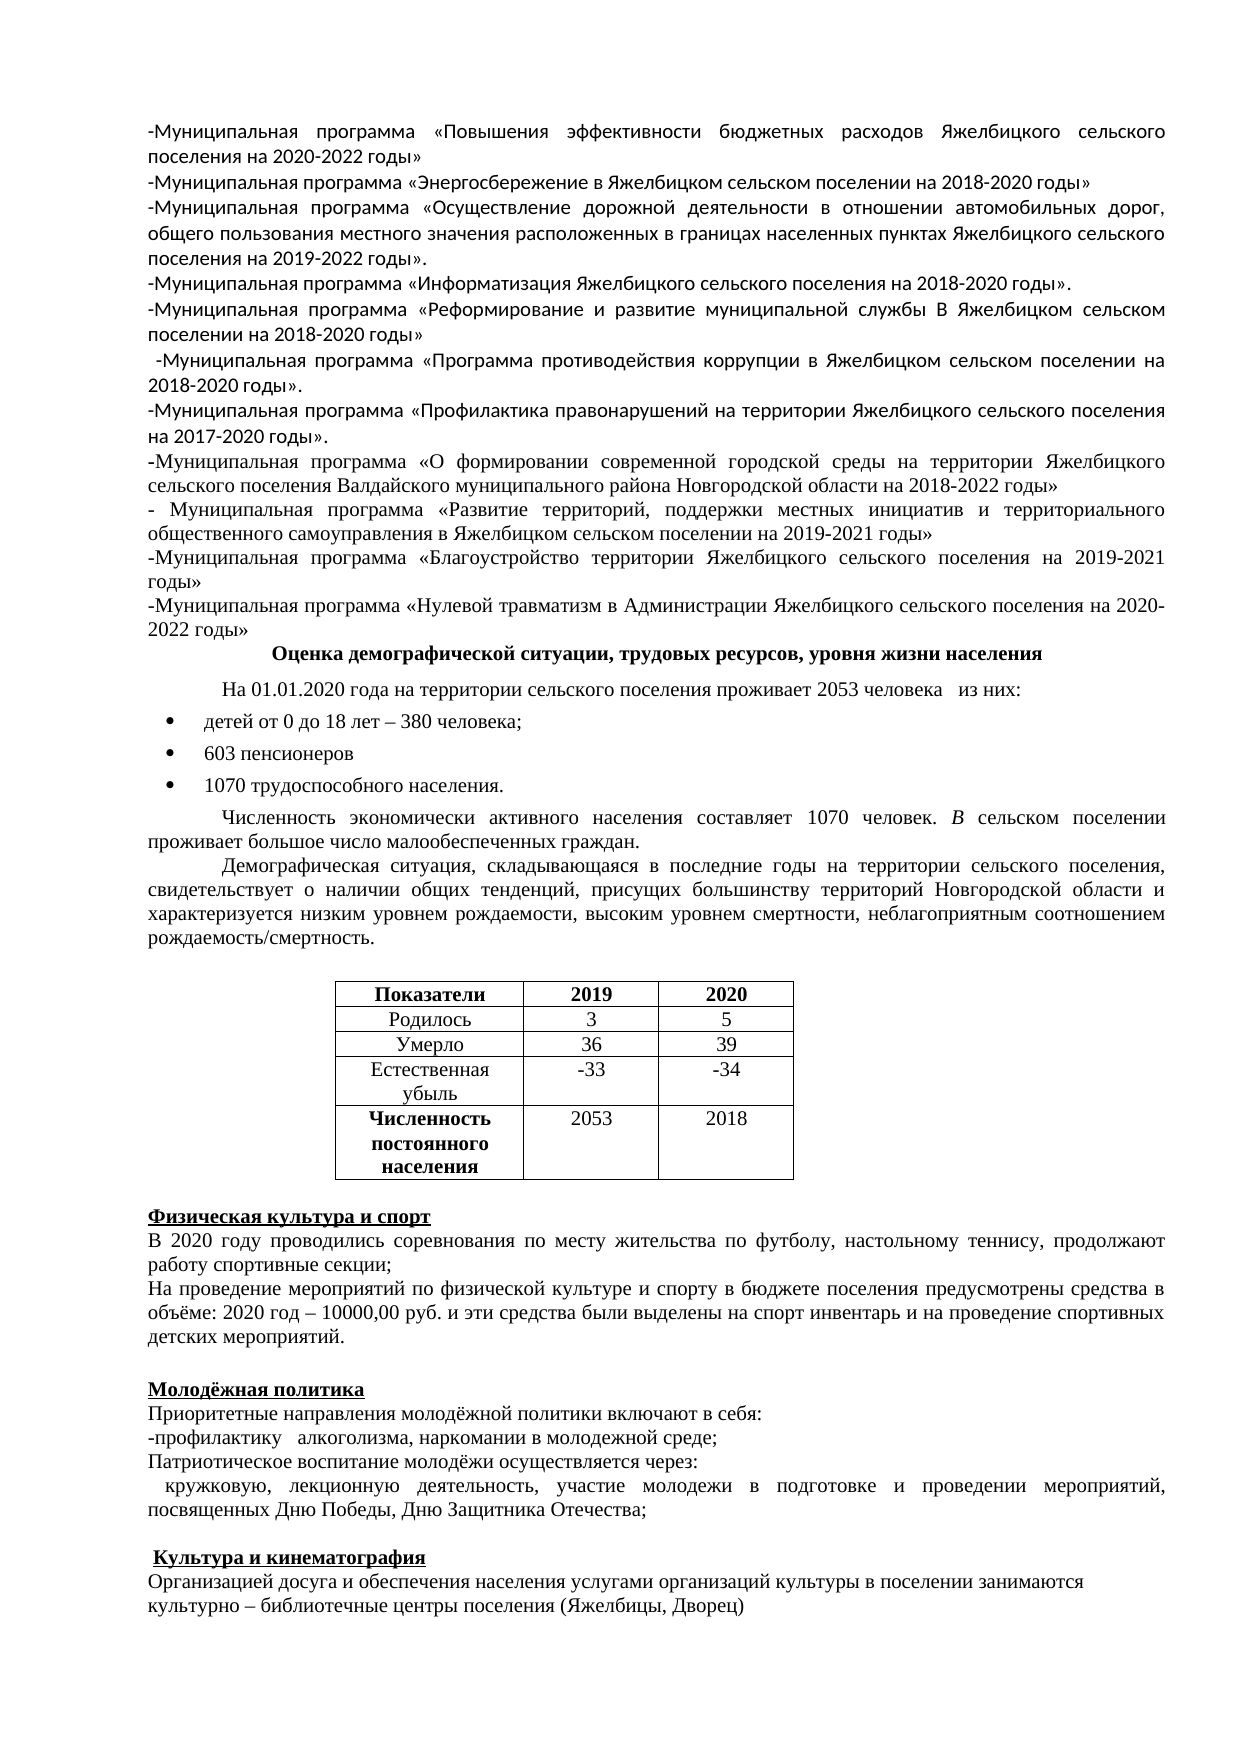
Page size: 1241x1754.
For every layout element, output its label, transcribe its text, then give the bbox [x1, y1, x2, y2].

text -Муниципальная программа «Благоустройство территории Яжелбицкого сельского поселения на 2019-2021 годы» [148, 545, 1167, 593]
text -Муниципальная программа «Осуществление дорожной деятельности в отношении автомобильных дорог, общего пользования местного значения расположенных в границах населенных пунктах Яжелбицкого сельского поселения на 2019-2022 годы». [148, 194, 1167, 271]
table_cell -33 [524, 1057, 658, 1105]
table_cell 39 [659, 1032, 793, 1056]
table_cell Численность постоянного населения [336, 1106, 523, 1178]
text Демографическая ситуация, складывающаяся в последние годы на территории сельского поселения, свидетельствует о наличии общих тенденций, присущих большинству территорий Новгородской области и характеризуется низким уровнем рождаемости, высоким уровнем смертности, неблагоприятным соотношением рождаемость/смертность. [148, 853, 1167, 949]
table_cell 2018 [659, 1106, 793, 1178]
text -Муниципальная программа «Нулевой травматизм в Администрации Яжелбицкого сельского поселения на 2020-2022 годы» [148, 593, 1167, 641]
text -Муниципальная программа «Повышения эффективности бюджетных расходов Яжелбицкого сельского поселения на 2020-2022 годы» [148, 118, 1167, 169]
table_header Показатели [336, 982, 523, 1006]
table_cell 3 [524, 1007, 658, 1031]
text Патриотическое воспитание молодёжи осуществляется через: [148, 1449, 1167, 1473]
table_header 2019 [524, 982, 658, 1006]
text На проведение мероприятий по физической культуре и спорту в бюджете поселения предусмотрены средства в объёме: 2020 год – 10000,00 руб. и эти средства были выделены на спорт инвентарь и на проведение спортивных детских мероприятий. [148, 1276, 1167, 1348]
table_cell 2053 [524, 1106, 658, 1178]
text -Муниципальная программа «Профилактика правонарушений на территории Яжелбицкого сельского поселения на 2017-2020 годы». [148, 398, 1167, 448]
table_cell Родилось [336, 1007, 523, 1031]
text Физическая культура и спорт [148, 1204, 1167, 1228]
table_cell 36 [524, 1032, 658, 1056]
text Приоритетные направления молодёжной политики включают в себя: [148, 1401, 1167, 1425]
table_cell Умерло [336, 1032, 523, 1056]
text -профилактику алкоголизма, наркомании в молодежной среде; [148, 1425, 1167, 1449]
text -Муниципальная программа «Реформирование и развитие муниципальной службы В Яжелбицком сельском поселении на 2018-2020 годы» [148, 296, 1167, 347]
list 1070 трудоспособного населения. [166, 773, 1167, 797]
text -Муниципальная программа «Программа противодействия коррупции в Яжелбицком сельском поселении на 2018-2020 годы». [148, 347, 1167, 398]
table_cell 5 [659, 1007, 793, 1031]
text Культура и кинематография [148, 1545, 1167, 1569]
text Организацией досуга и обеспечения населения услугами организаций культуры в поселении занимаются культурно – библиотечные центры поселения (Яжелбицы, Дворец) [148, 1569, 1167, 1617]
text На 01.01.2020 года на территории сельского поселения проживает 2053 человека из них: [148, 677, 1167, 701]
list детей от 0 до 18 лет – 380 человека; [166, 709, 1167, 733]
text Молодёжная политика [148, 1377, 1167, 1401]
table_cell Естественная убыль [336, 1057, 523, 1105]
list 603 пенсионеров [166, 741, 1167, 765]
table_header 2020 [659, 982, 793, 1006]
table_cell -34 [659, 1057, 793, 1105]
text - Муниципальная программа «Развитие территорий, поддержки местных инициатив и территориального общественного самоуправления в Яжелбицком сельском поселении на 2019-2021 годы» [148, 497, 1167, 545]
text В 2020 году проводились соревнования по месту жительства по футболу, настольному теннису, продолжают работу спортивные секции; [148, 1228, 1167, 1276]
text -Муниципальная программа «О формировании современной городской среды на территории Яжелбицкого сельского поселения Валдайского муниципального района Новгородской области на 2018-2022 годы» [148, 448, 1167, 497]
text Оценка демографической ситуации, трудовых ресурсов, уровня жизни населения [148, 641, 1167, 665]
text -Муниципальная программа «Информатизация Яжелбицкого сельского поселения на 2018-2020 годы». [148, 271, 1167, 296]
text -Муниципальная программа «Энергосбережение в Яжелбицком сельском поселении на 2018-2020 годы» [148, 169, 1167, 194]
text кружковую, лекционную деятельность, участие молодежи в подготовке и проведении мероприятий, посвященных Дню Победы, Дню Защитника Отечества; [148, 1473, 1167, 1521]
text Численность экономически активного населения составляет 1070 человек. В сельском поселении проживает большое число малообеспеченных граждан. [148, 804, 1167, 853]
